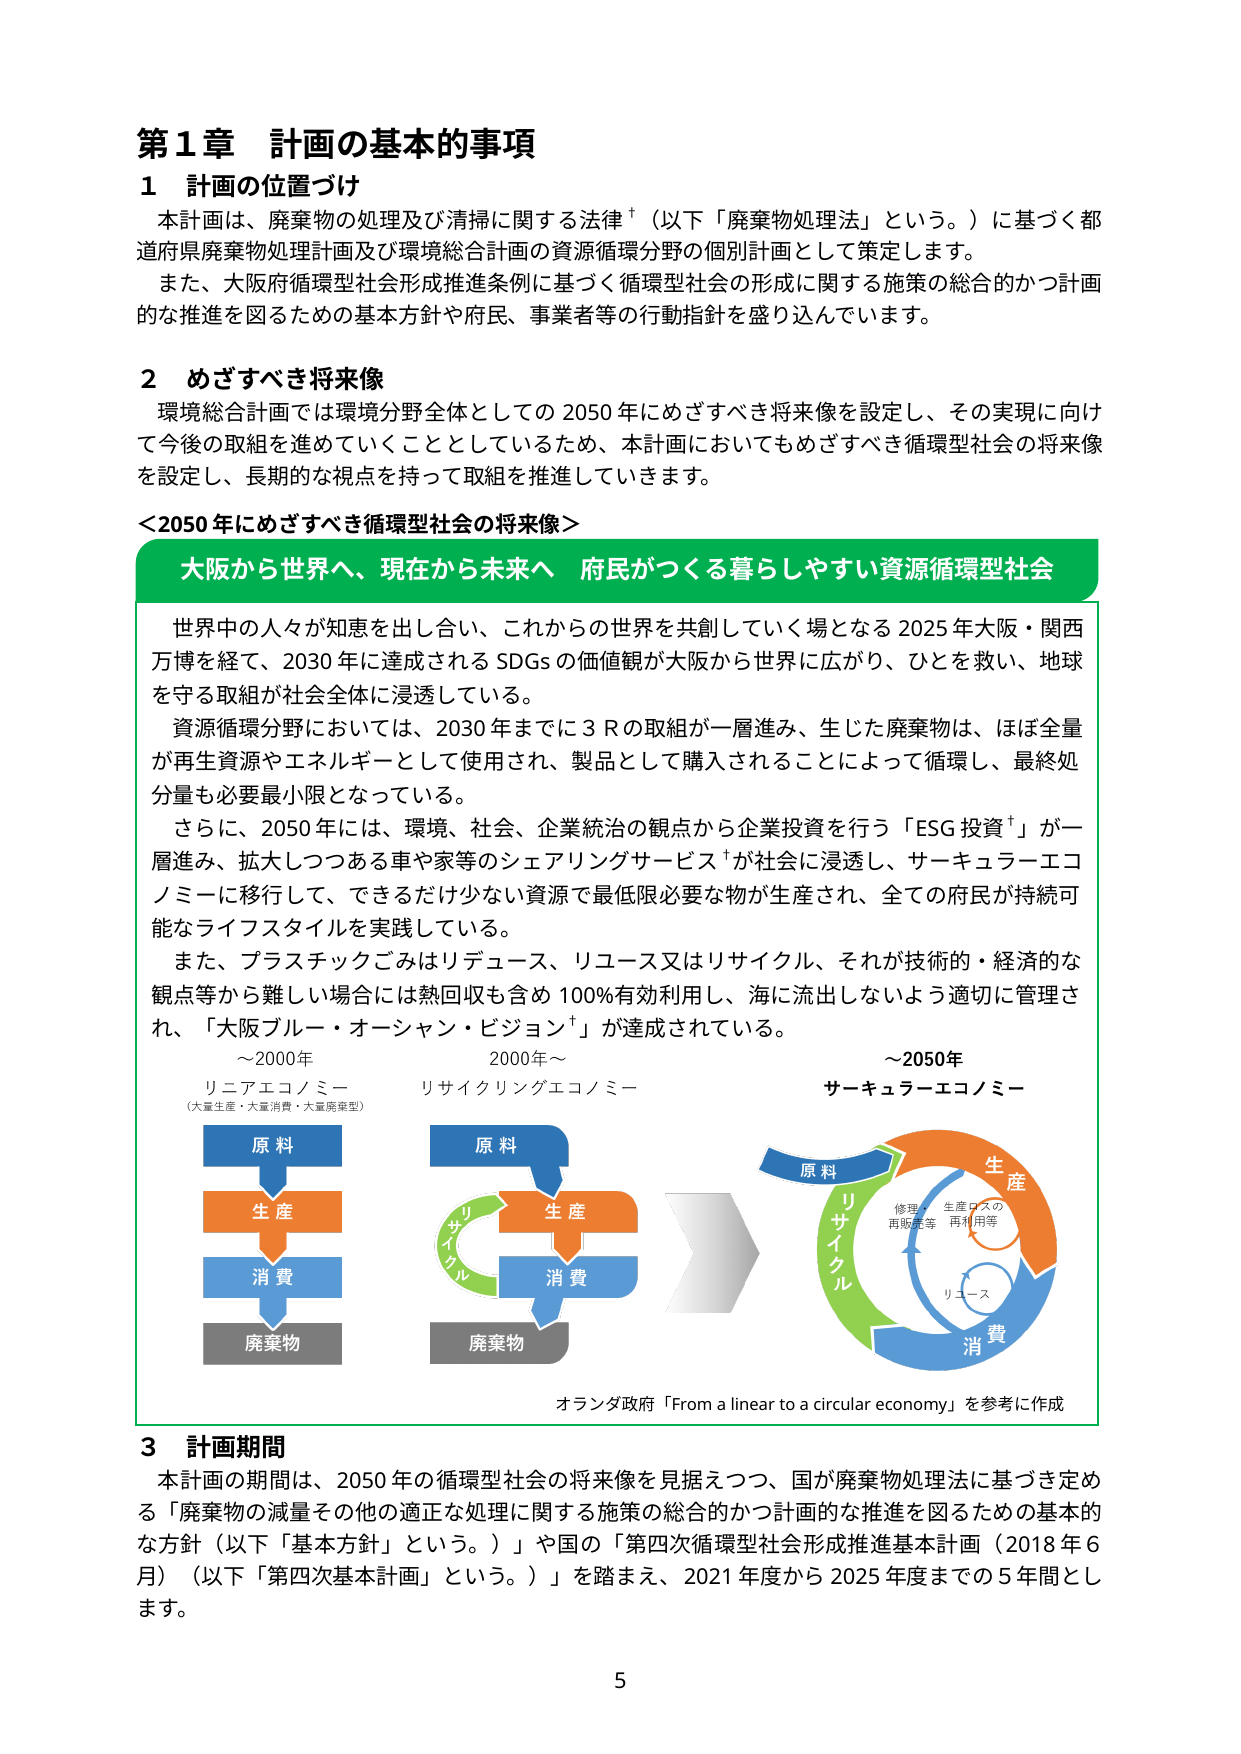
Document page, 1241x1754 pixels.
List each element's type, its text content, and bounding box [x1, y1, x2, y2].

subtitle 第１章 計画の基本的事項 [136, 118, 1104, 166]
text 環境総合計画では環境分野全体としての2050年にめざすべき将来像を設定し、その実現に向けて今後の取組を進めていくこととしているため、本計画においてもめざすべき循環型社会の将来像を設定し、長期的な視点を持って取組を推進していきます。 [136, 395, 1104, 490]
subtitle ２ めざすべき将来像 [136, 359, 1104, 395]
text 本計画は、廃棄物の処理及び清掃に関する法律†（以下「廃棄物処理法」という。）に基づく都道府県廃棄物処理計画及び環境総合計画の資源循環分野の個別計画として策定します。 [136, 203, 1104, 266]
text ＜2050年にめざすべき循環型社会の将来像＞ [136, 507, 1104, 539]
text 本計画の期間は、2050年の循環型社会の将来像を見据えつつ、国が廃棄物処理法に基づき定める「廃棄物の減量その他の適正な処理に関する施策の総合的かつ計画的な推進を図るための基本的な方針（以下「基本方針」という。）」や国の「第四次循環型社会形成推進基本計画（2018年６月）（以下「第四次基本計画」という。）」を踏まえ、2021年度から2025年度までの５年間とします。 [136, 1463, 1104, 1622]
subtitle ３ 計画期間 [136, 1427, 1104, 1463]
text また、大阪府循環型社会形成推進条例に基づく循環型社会の形成に関する施策の総合的かつ計画的な推進を図るための基本方針や府民、事業者等の行動指針を盛り込んでいます。 [136, 266, 1104, 329]
picture [172, 1043, 1059, 1372]
subtitle １ 計画の位置づけ [136, 166, 1104, 203]
